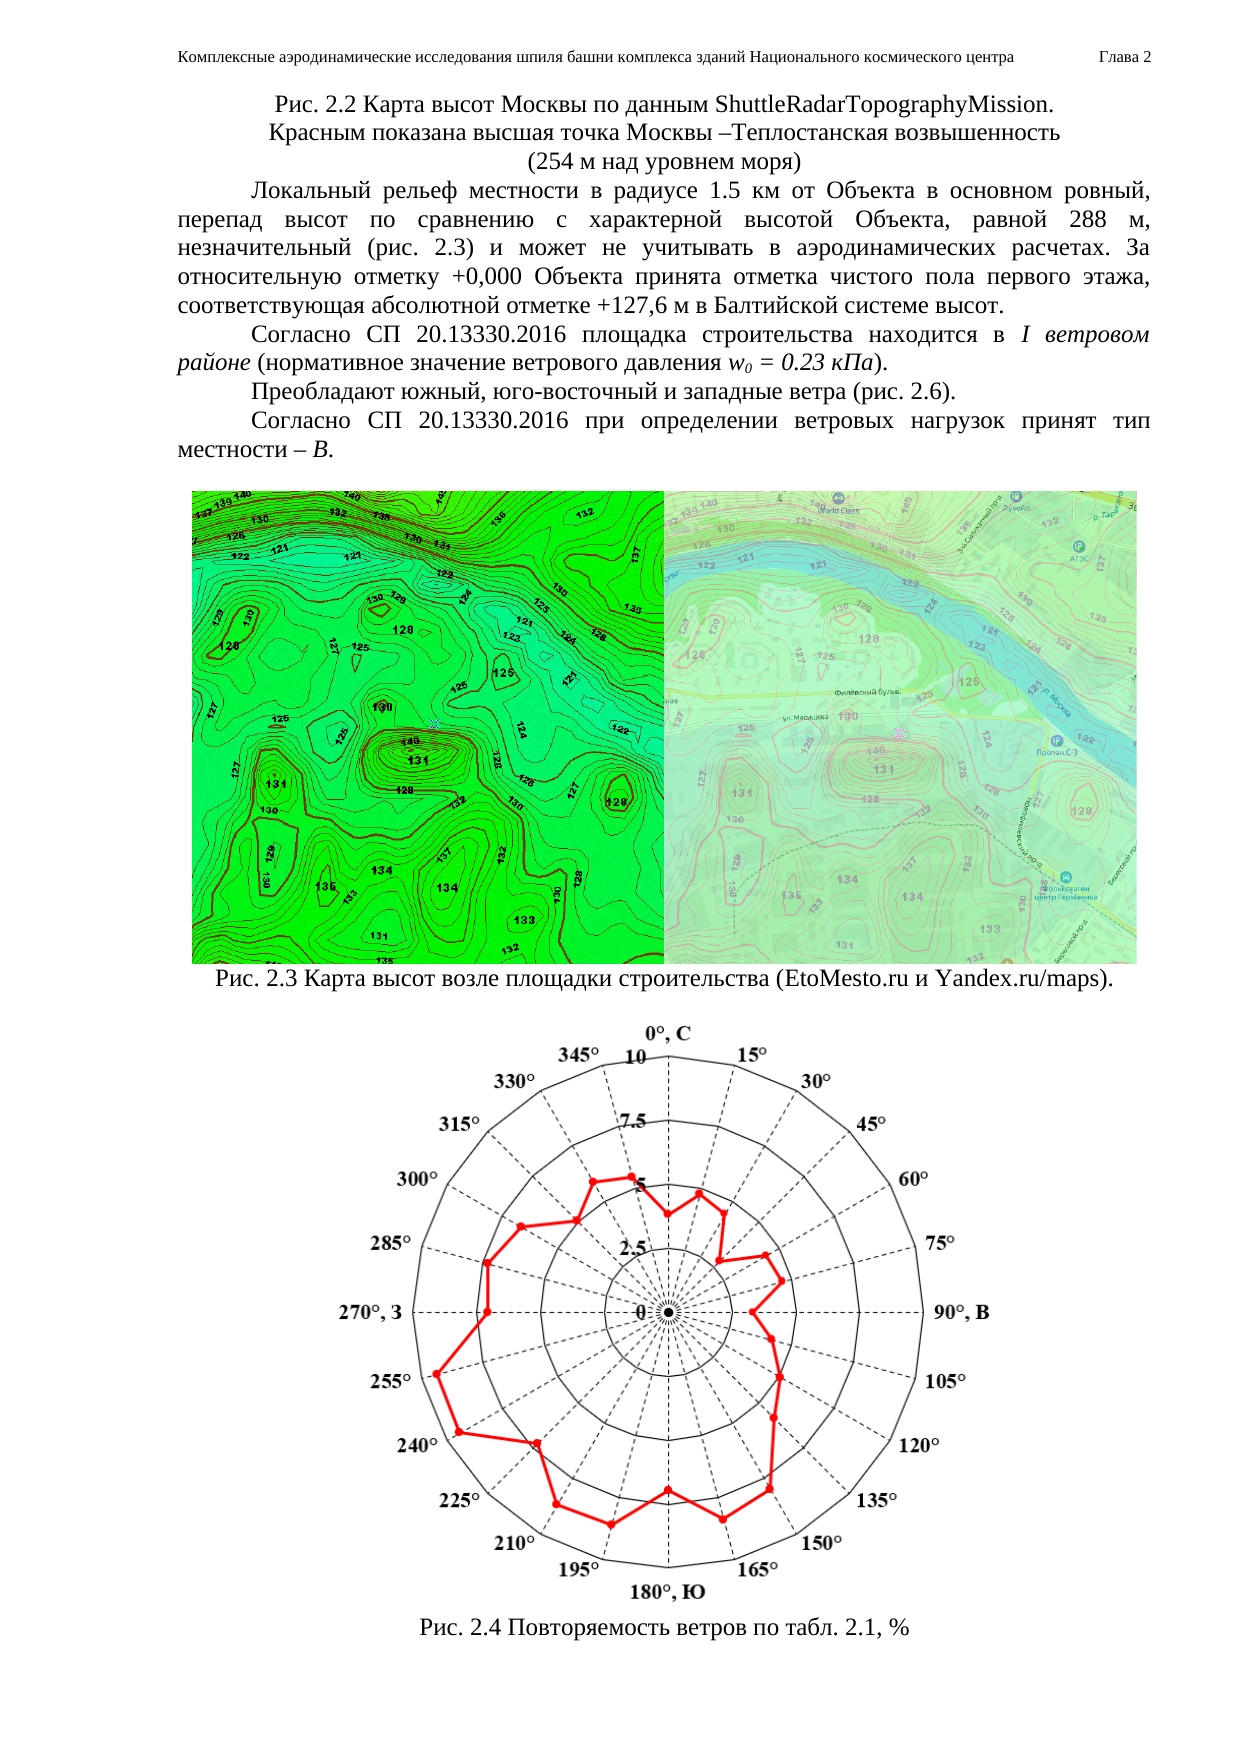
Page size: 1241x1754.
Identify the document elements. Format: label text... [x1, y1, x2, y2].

text Согласно СП 20.13330.2016 площадка строительства находится в I ветровом районе (нормативное значение ветрового давления w0 = 0.23 кПа). [177, 319, 1152, 376]
text Локальный рельеф местности в радиусе 1.5 км от Объекта в основном ровный, перепад высот по сравнению с характерной высотой Объекта, равной 288 м, незначительный (рис. 2.3) и может не учитывать в аэродинамических расчетах. За относительную отметку +0,000 Объекта принята отметка чистого пола первого этажа, соответствующая абсолютной отметке +127,6 м в Балтийской системе высот. [177, 175, 1152, 319]
text Согласно СП 20.13330.2016 при определении ветровых нагрузок принят тип местности – B. [177, 405, 1152, 462]
text Рис. 2.3 Карта высот возле площадки строительства (EtoMesto.ru и Yandex.ru/maps). [177, 963, 1152, 992]
text Рис. 2.4 Повторяемость ветров по табл. 2.1, % [177, 1612, 1152, 1640]
picture [192, 491, 1137, 964]
text Рис. 2.2 Карта высот Москвы по данным ShuttleRadarTopographyMission. Красным показана высшая точка Москвы –Теплостанская возвышенность (254 м над уровнем моря) [177, 89, 1152, 175]
text Преобладают южный, юго-восточный и западные ветра (рис. 2.6). [177, 376, 1152, 405]
picture [333, 1021, 996, 1612]
